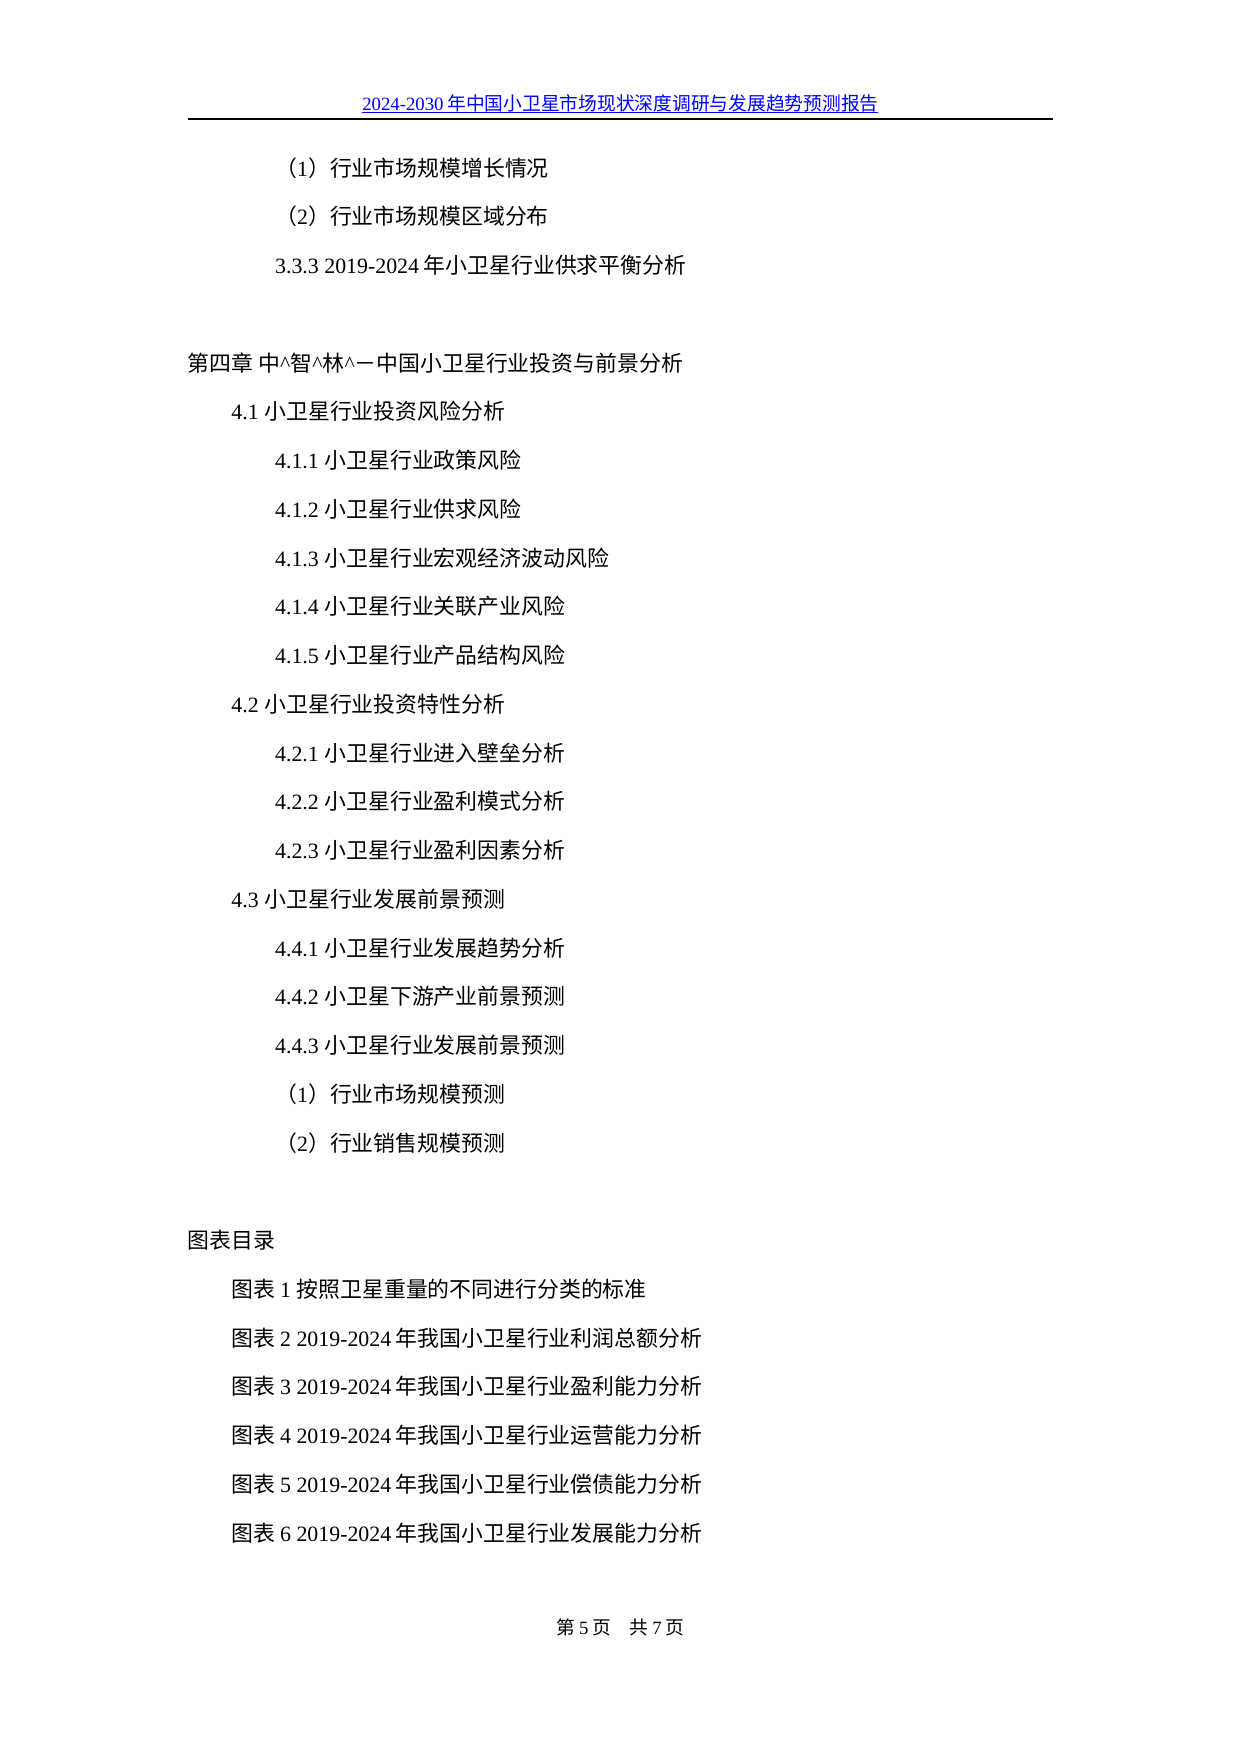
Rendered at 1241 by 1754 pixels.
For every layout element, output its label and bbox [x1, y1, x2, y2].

text [187, 150, 1053, 1548]
